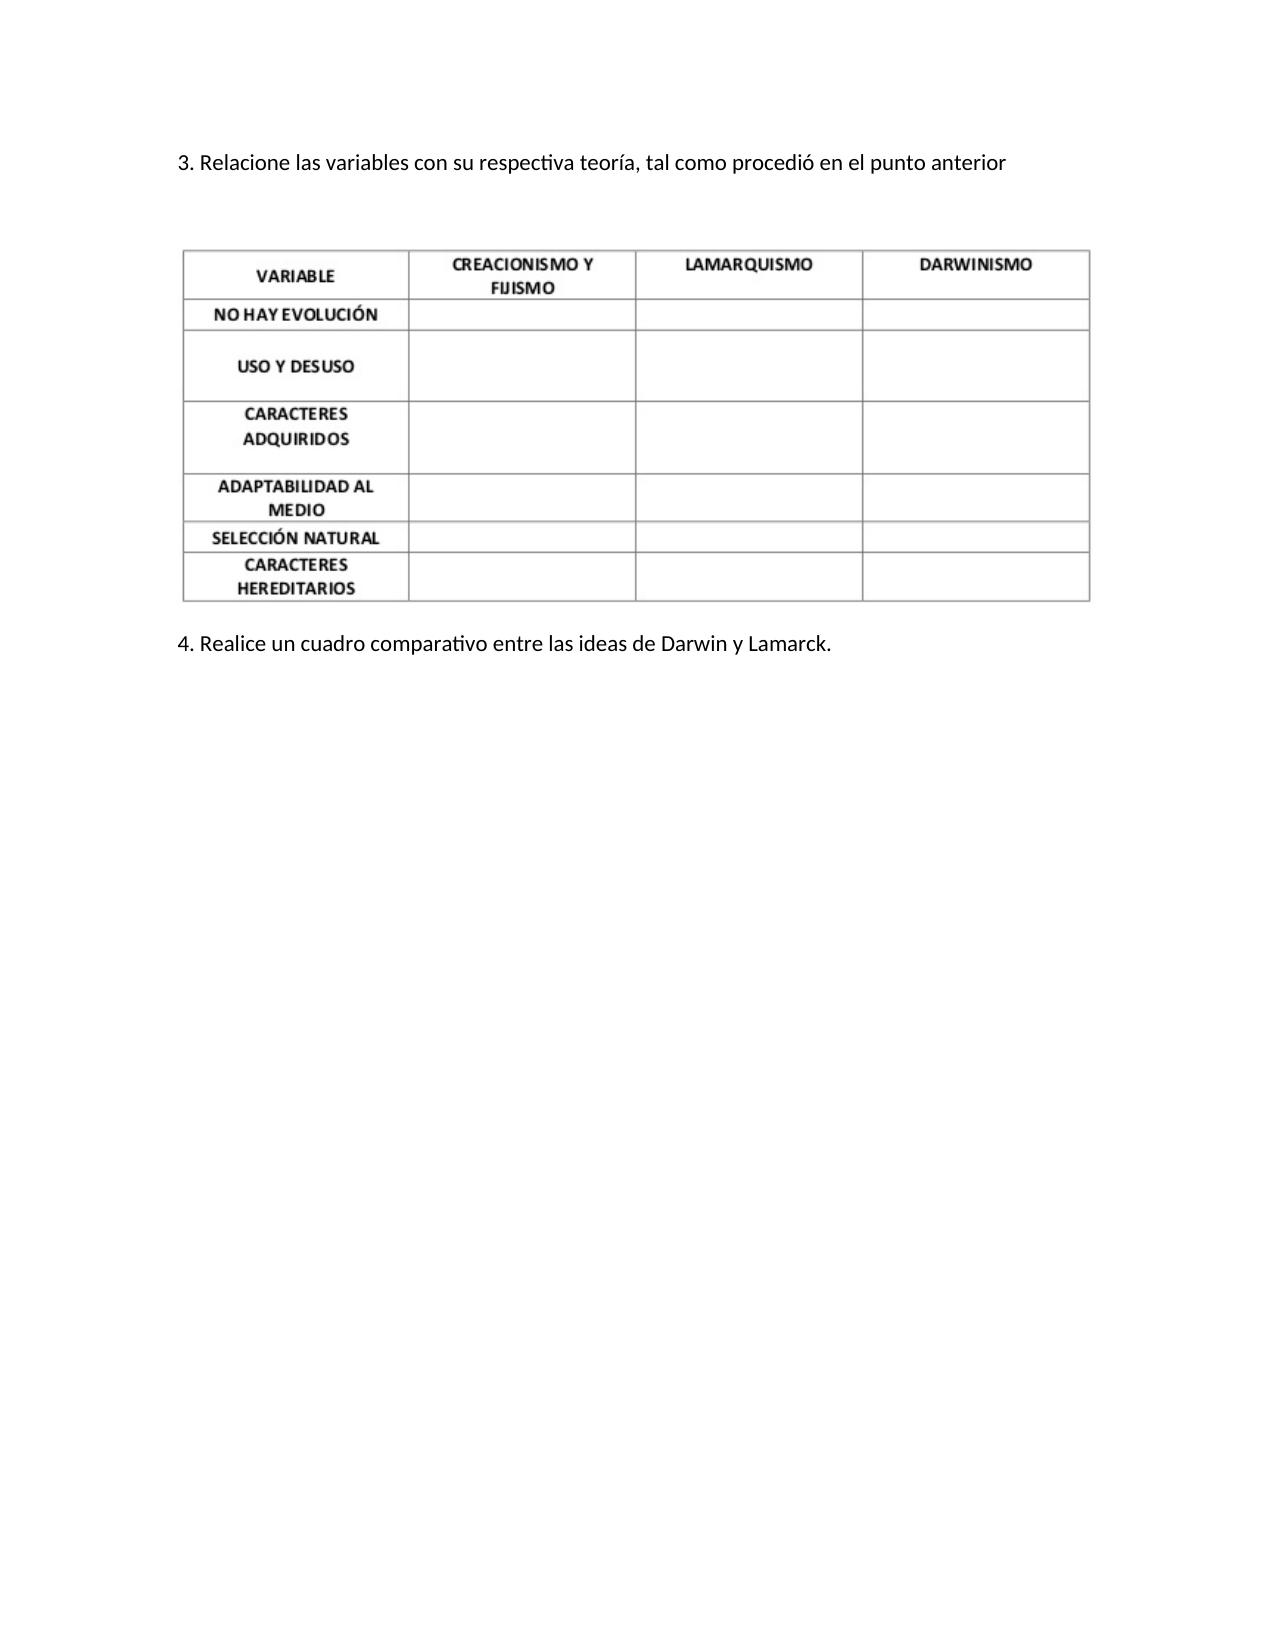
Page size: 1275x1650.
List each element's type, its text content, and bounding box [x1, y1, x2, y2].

text 4. Realice un cuadro comparativo entre las ideas de Darwin y Lamarck. [177, 629, 1098, 657]
picture [177, 241, 1098, 611]
text 3. Relacione las variables con su respectiva teoría, tal como procedió en el punto anterior [177, 148, 1098, 176]
